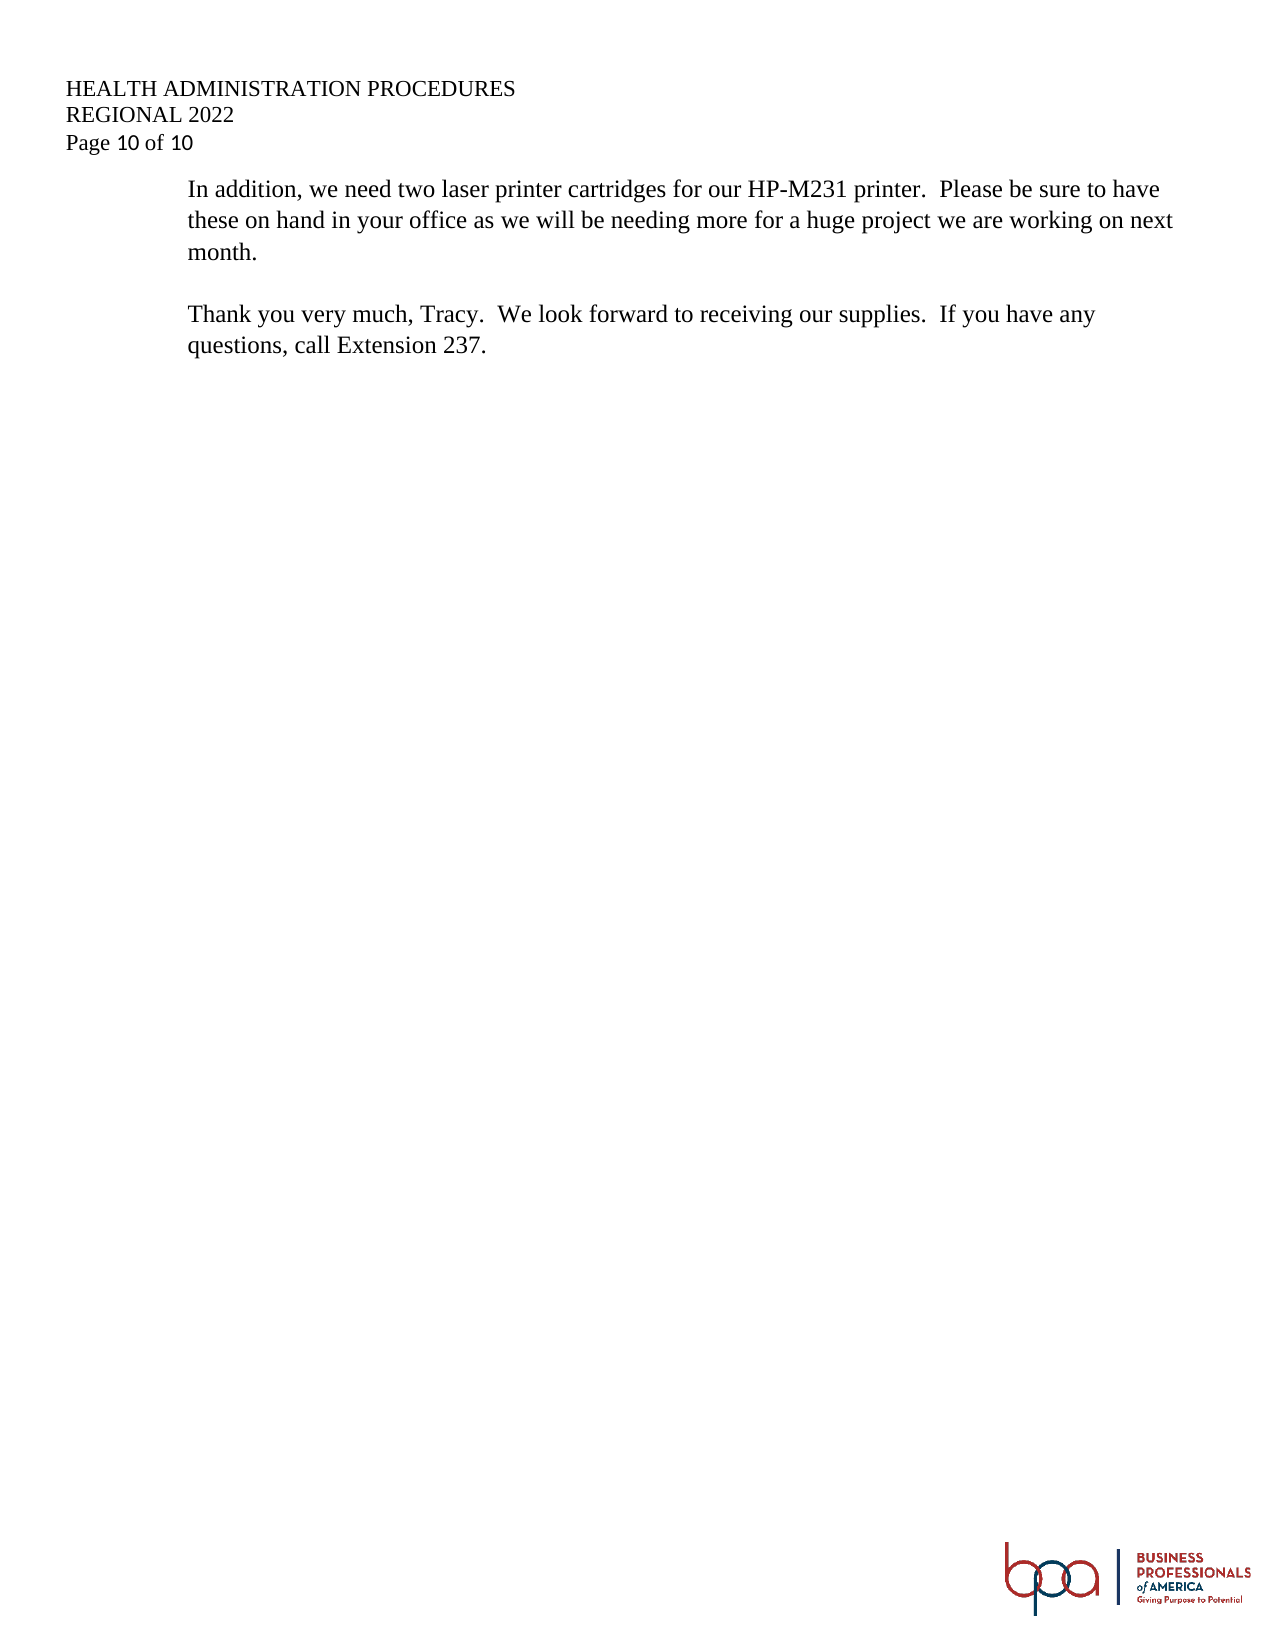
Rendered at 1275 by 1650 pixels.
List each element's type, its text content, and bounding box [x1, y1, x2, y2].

text In addition, we need two laser printer cartridges for our HP-M231 printer. Please be sure to have these on hand in your office as we will be needing more for a huge project we are working on next month. [187, 174, 1181, 265]
picture [1005, 1542, 1251, 1616]
text Thank you very much, Tracy. We look forward to receiving our supplies. If you have any questions, call Extension 237. [187, 299, 1181, 358]
